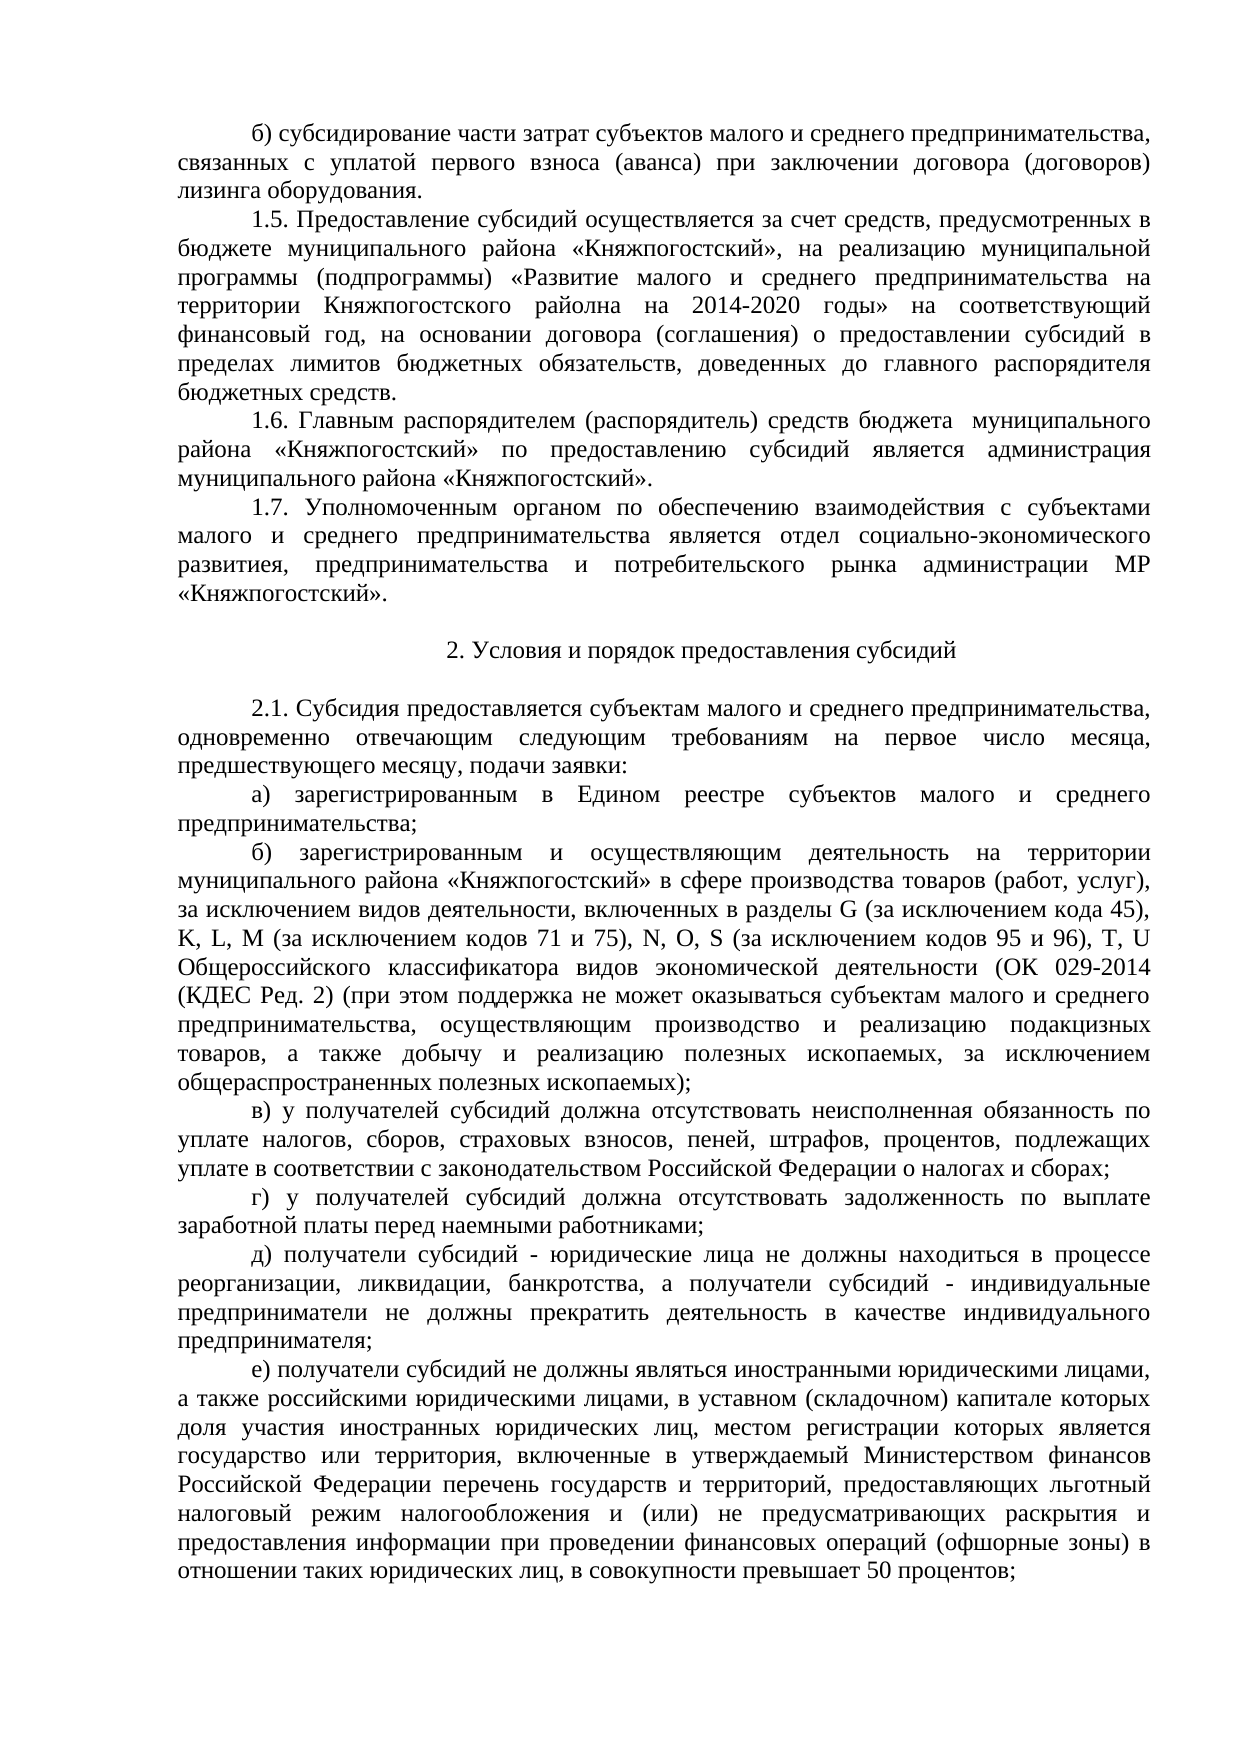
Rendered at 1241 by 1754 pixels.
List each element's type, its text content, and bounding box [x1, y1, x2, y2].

text 2.1. Субсидия предоставляется субъектам малого и среднего предпринимательства, одновременно отвечающим следующим требованиям на первое число месяца, предшествующего месяцу, подачи заявки: [177, 693, 1152, 779]
text б) зарегистрированным и осуществляющим деятельность на территории муниципального района «Княжпогостский» в сфере производства товаров (работ, услуг), за исключением видов деятельности, включенных в разделы G (за исключением кода 45), K, L, M (за исключением кодов 71 и 75), N, O, S (за исключением кодов 95 и 96), T, U Общероссийского классификатора видов экономической деятельности (ОК 029-2014 (КДЕС Ред. 2) (при этом поддержка не может оказываться субъектам малого и среднего предпринимательства, осуществляющим производство и реализацию подакцизных товаров, а также добычу и реализацию полезных ископаемых, за исключением общераспространенных полезных ископаемых); [177, 837, 1152, 1096]
text 1.6. Главным распорядителем (распорядитель) средств бюджета муниципального района «Княжпогостский» по предоставлению субсидий является администрация муниципального района «Княжпогостский». [177, 406, 1152, 492]
text е) получатели субсидий не должны являться иностранными юридическими лицами, а также российскими юридическими лицами, в уставном (складочном) капитале которых доля участия иностранных юридических лиц, местом регистрации которых является государство или территория, включенные в утверждаемый Министерством финансов Российской Федерации перечень государств и территорий, предоставляющих льготный налоговый режим налогообложения и (или) не предусматривающих раскрытия и предоставления информации при проведении финансовых операций (офшорные зоны) в отношении таких юридических лиц, в совокупности превышает 50 процентов; [177, 1354, 1152, 1584]
text г) у получателей субсидий должна отсутствовать задолженность по выплате заработной платы перед наемными работниками; [177, 1182, 1152, 1239]
text б) субсидирование части затрат субъектов малого и среднего предпринимательства, связанных с уплатой первого взноса (аванса) при заключении договора (договоров) лизинга оборудования. [177, 118, 1152, 204]
text а) зарегистрированным в Едином реестре субъектов малого и среднего предпринимательства; [177, 779, 1152, 837]
text в) у получателей субсидий должна отсутствовать неисполненная обязанность по уплате налогов, сборов, страховых взносов, пеней, штрафов, процентов, подлежащих уплате в соответствии с законодательством Российской Федерации о налогах и сборах; [177, 1096, 1152, 1182]
text 1.5. Предоставление субсидий осуществляется за счет средств, предусмотренных в бюджете муниципального района «Княжпогостский», на реализацию муниципальной программы (подпрограммы) «Развитие малого и среднего предпринимательства на территории Княжпогостского райолна на 2014-2020 годы» на соответствующий финансовый год, на основании договора (соглашения) о предоставлении субсидий в пределах лимитов бюджетных обязательств, доведенных до главного распорядителя бюджетных средств. [177, 204, 1152, 406]
text д) получатели субсидий - юридические лица не должны находиться в процессе реорганизации, ликвидации, банкротства, а получатели субсидий - индивидуальные предприниматели не должны прекратить деятельность в качестве индивидуального предпринимателя; [177, 1239, 1152, 1354]
text 2. Условия и порядок предоставления субсидий [177, 636, 1152, 664]
text 1.7. Уполномоченным органом по обеспечению взаимодействия с субъектами малого и среднего предпринимательства является отдел социально-экономического развитиея, предпринимательства и потребительского рынка администрации МР «Княжпогостский». [177, 492, 1152, 607]
